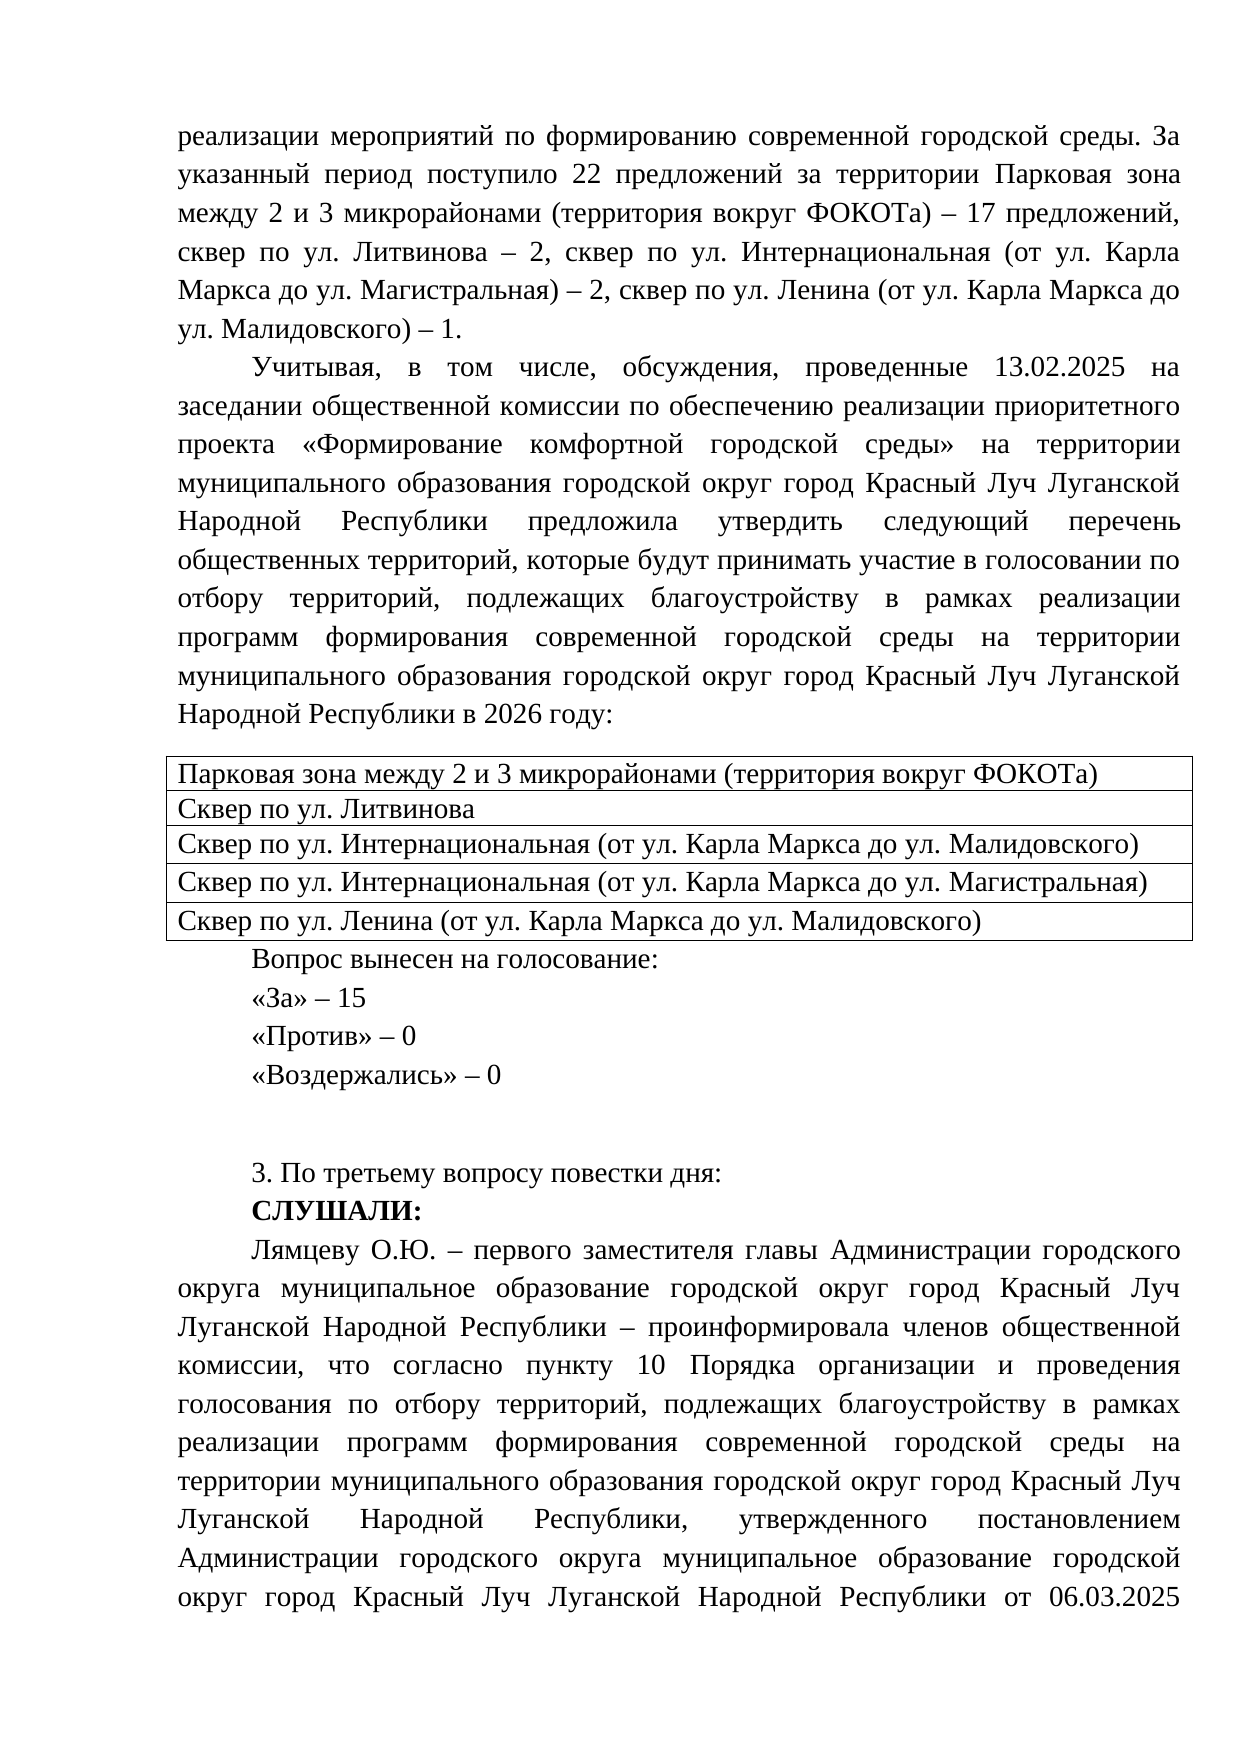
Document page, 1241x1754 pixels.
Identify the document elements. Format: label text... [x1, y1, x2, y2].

text 3. По третьему вопросу повестки дня: [177, 1155, 1181, 1188]
table_cell Сквер по ул. Литвинова [167, 791, 1192, 825]
text «Воздержались» – 0 [177, 1057, 1181, 1090]
text Вопрос вынесен на голосование: [177, 941, 1181, 975]
text СЛУШАЛИ: [177, 1193, 1181, 1227]
text «Против» – 0 [177, 1018, 1181, 1052]
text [177, 1232, 1181, 1612]
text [177, 118, 1181, 344]
table_cell Сквер по ул. Интернациональная (от ул. Карла Маркса до ул. Магистральная) [167, 864, 1192, 902]
table_cell Сквер по ул. Ленина (от ул. Карла Маркса до ул. Малидовского) [167, 903, 1192, 940]
table_cell Сквер по ул. Интернациональная (от ул. Карла Маркса до ул. Малидовского) [167, 826, 1192, 863]
table_header Парковая зона между 2 и 3 микрорайонами (территория вокруг ФОКОТа) [167, 757, 1192, 790]
text «За» – 15 [177, 980, 1181, 1013]
text Учитывая, в том числе, обсуждения, проведенные 13.02.2025 на заседании общественной комиссии по обеспечению реализации приоритетного проекта «Формирование комфортной городской среды» на территории муниципального образования городской округ город Красный Луч Луганской Народной Республики предложила утвердить следующий перечень общественных территорий, которые будут принимать участие в голосовании по отбору территорий, подлежащих благоустройству в рамках реализации программ формирования современной городской среды на территории муниципального образования городской округ город Красный Луч Луганской Народной Республики в 2026 году: [177, 349, 1181, 730]
